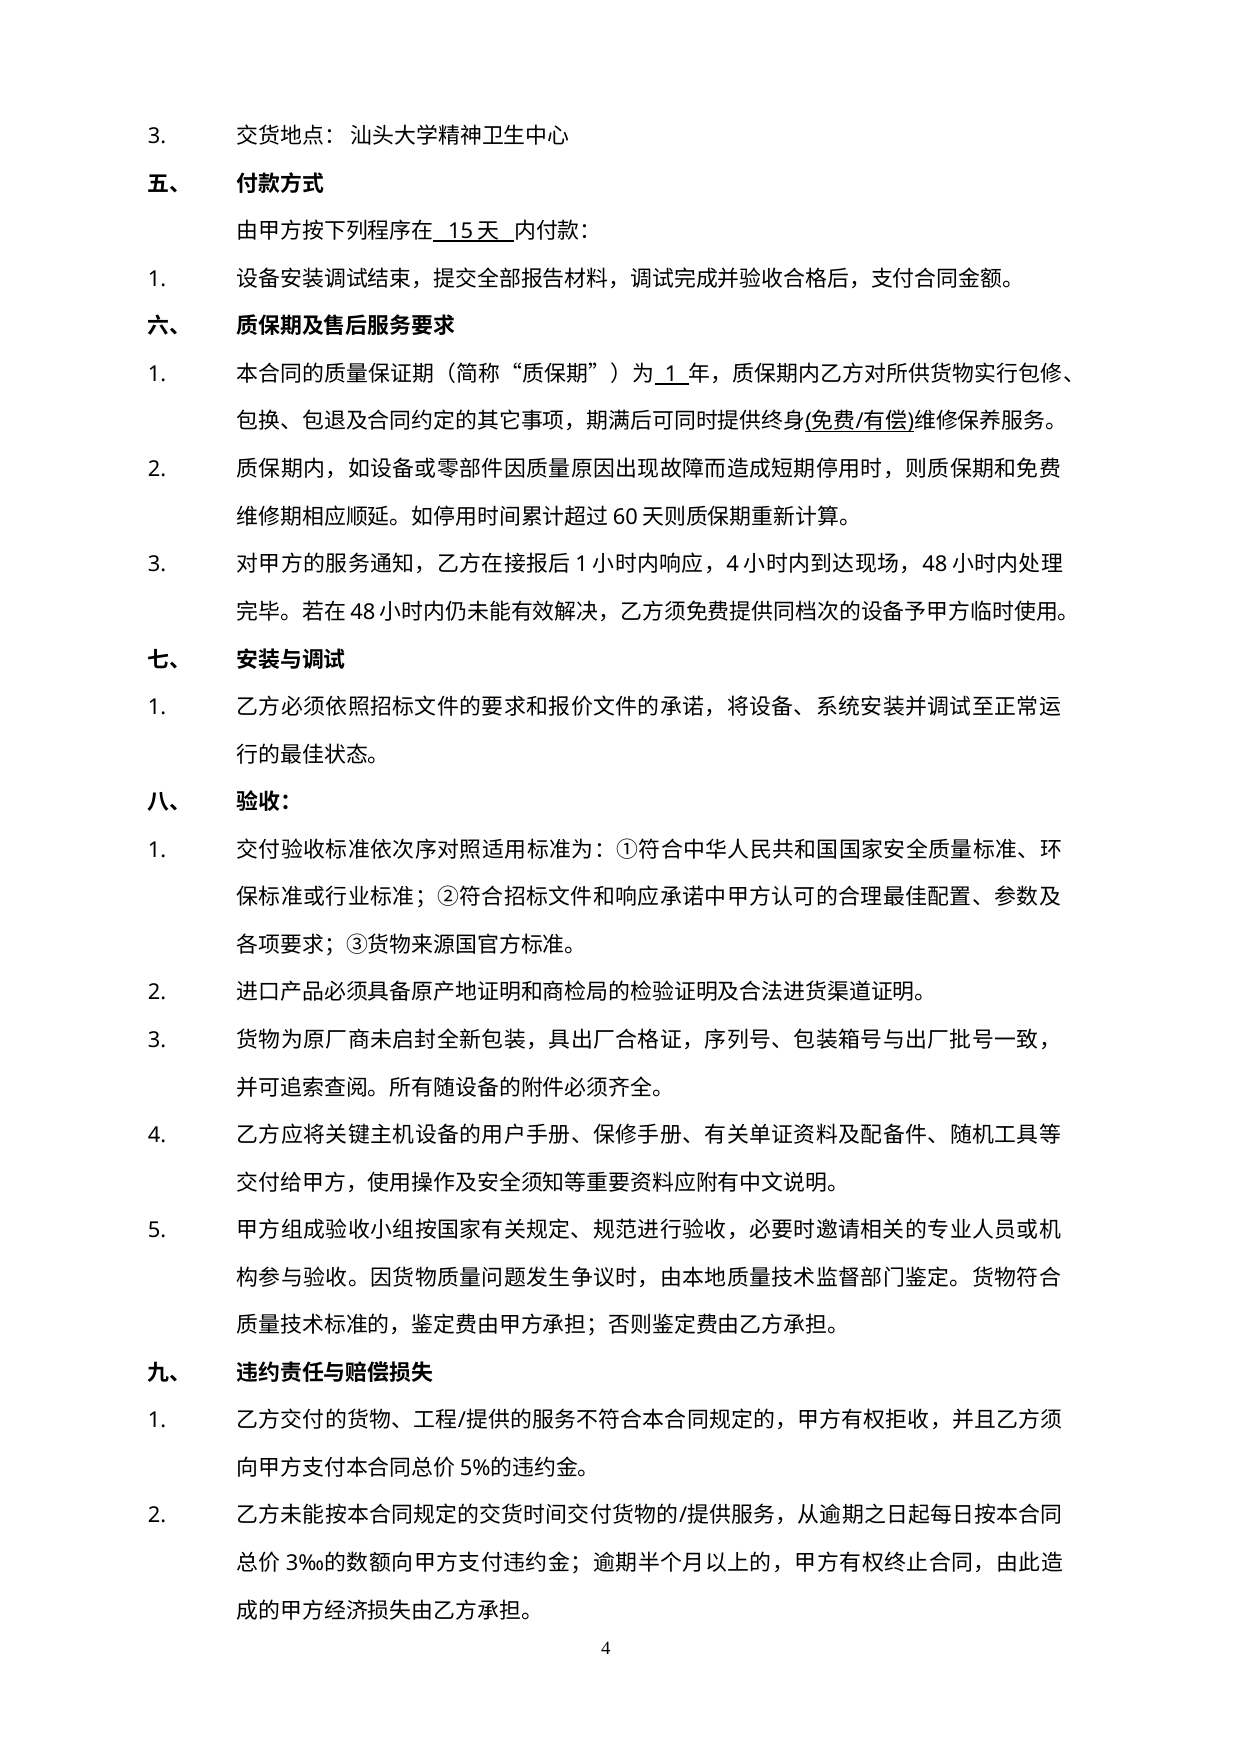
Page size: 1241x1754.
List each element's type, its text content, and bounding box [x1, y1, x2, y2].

text 由甲方按下列程序在 15天 内付款： [148, 213, 1063, 245]
text 3. 对甲方的服务通知，乙方在接报后1小时内响应，4小时内到达现场，48小时内处理完毕。若在48小时内仍未能有效解决，乙方须免费提供同档次的设备予甲方临时使用。 [148, 546, 1063, 626]
text 1. 交付验收标准依次序对照适用标准为：①符合中华人民共和国国家安全质量标准、环保标准或行业标准；②符合招标文件和响应承诺中甲方认可的合理最佳配置、参数及各项要求；③货物来源国官方标准。 [148, 832, 1063, 958]
text 2. 进口产品必须具备原产地证明和商检局的检验证明及合法进货渠道证明。 [148, 974, 1063, 1006]
text 5. 甲方组成验收小组按国家有关规定、规范进行验收，必要时邀请相关的专业人员或机构参与验收。因货物质量问题发生争议时，由本地质量技术监督部门鉴定。货物符合质量技术标准的，鉴定费由甲方承担；否则鉴定费由乙方承担。 [148, 1212, 1063, 1339]
text 4. 乙方应将关键主机设备的用户手册、保修手册、有关单证资料及配备件、随机工具等交付给甲方，使用操作及安全须知等重要资料应附有中文说明。 [148, 1117, 1063, 1196]
list 付款方式 [148, 166, 1063, 197]
text 3. 货物为原厂商未启封全新包装，具出厂合格证，序列号、包装箱号与出厂批号一致，并可追索查阅。所有随设备的附件必须齐全。 [148, 1022, 1063, 1101]
list 违约责任与赔偿损失 [148, 1355, 1063, 1386]
text 3. 交货地点： 汕头大学精神卫生中心 [148, 118, 1063, 150]
text 1. 乙方必须依照招标文件的要求和报价文件的承诺，将设备、系统安装并调试至正常运行的最佳状态。 [148, 689, 1063, 768]
text 2. 质保期内，如设备或零部件因质量原因出现故障而造成短期停用时，则质保期和免费维修期相应顺延。如停用时间累计超过60天则质保期重新计算。 [148, 451, 1063, 531]
text 1. 设备安装调试结束，提交全部报告材料，调试完成并验收合格后，支付合同金额。 [148, 261, 1063, 293]
text 1. 乙方交付的货物、工程/提供的服务不符合本合同规定的，甲方有权拒收，并且乙方须向甲方支付本合同总价5%的违约金。 [148, 1402, 1063, 1482]
text 2. 乙方未能按本合同规定的交货时间交付货物的/提供服务，从逾期之日起每日按本合同总价3‰的数额向甲方支付违约金；逾期半个月以上的，甲方有权终止合同，由此造成的甲方经济损失由乙方承担。 [148, 1497, 1063, 1624]
list 安装与调试 [148, 642, 1063, 673]
list 验收： [148, 784, 1063, 816]
text 1. 本合同的质量保证期（简称“质保期”）为 1 年，质保期内乙方对所供货物实行包修、包换、包退及合同约定的其它事项，期满后可同时提供终身(免费/有偿)维修保养服务。 [148, 356, 1063, 435]
list 质保期及售后服务要求 [148, 308, 1063, 340]
